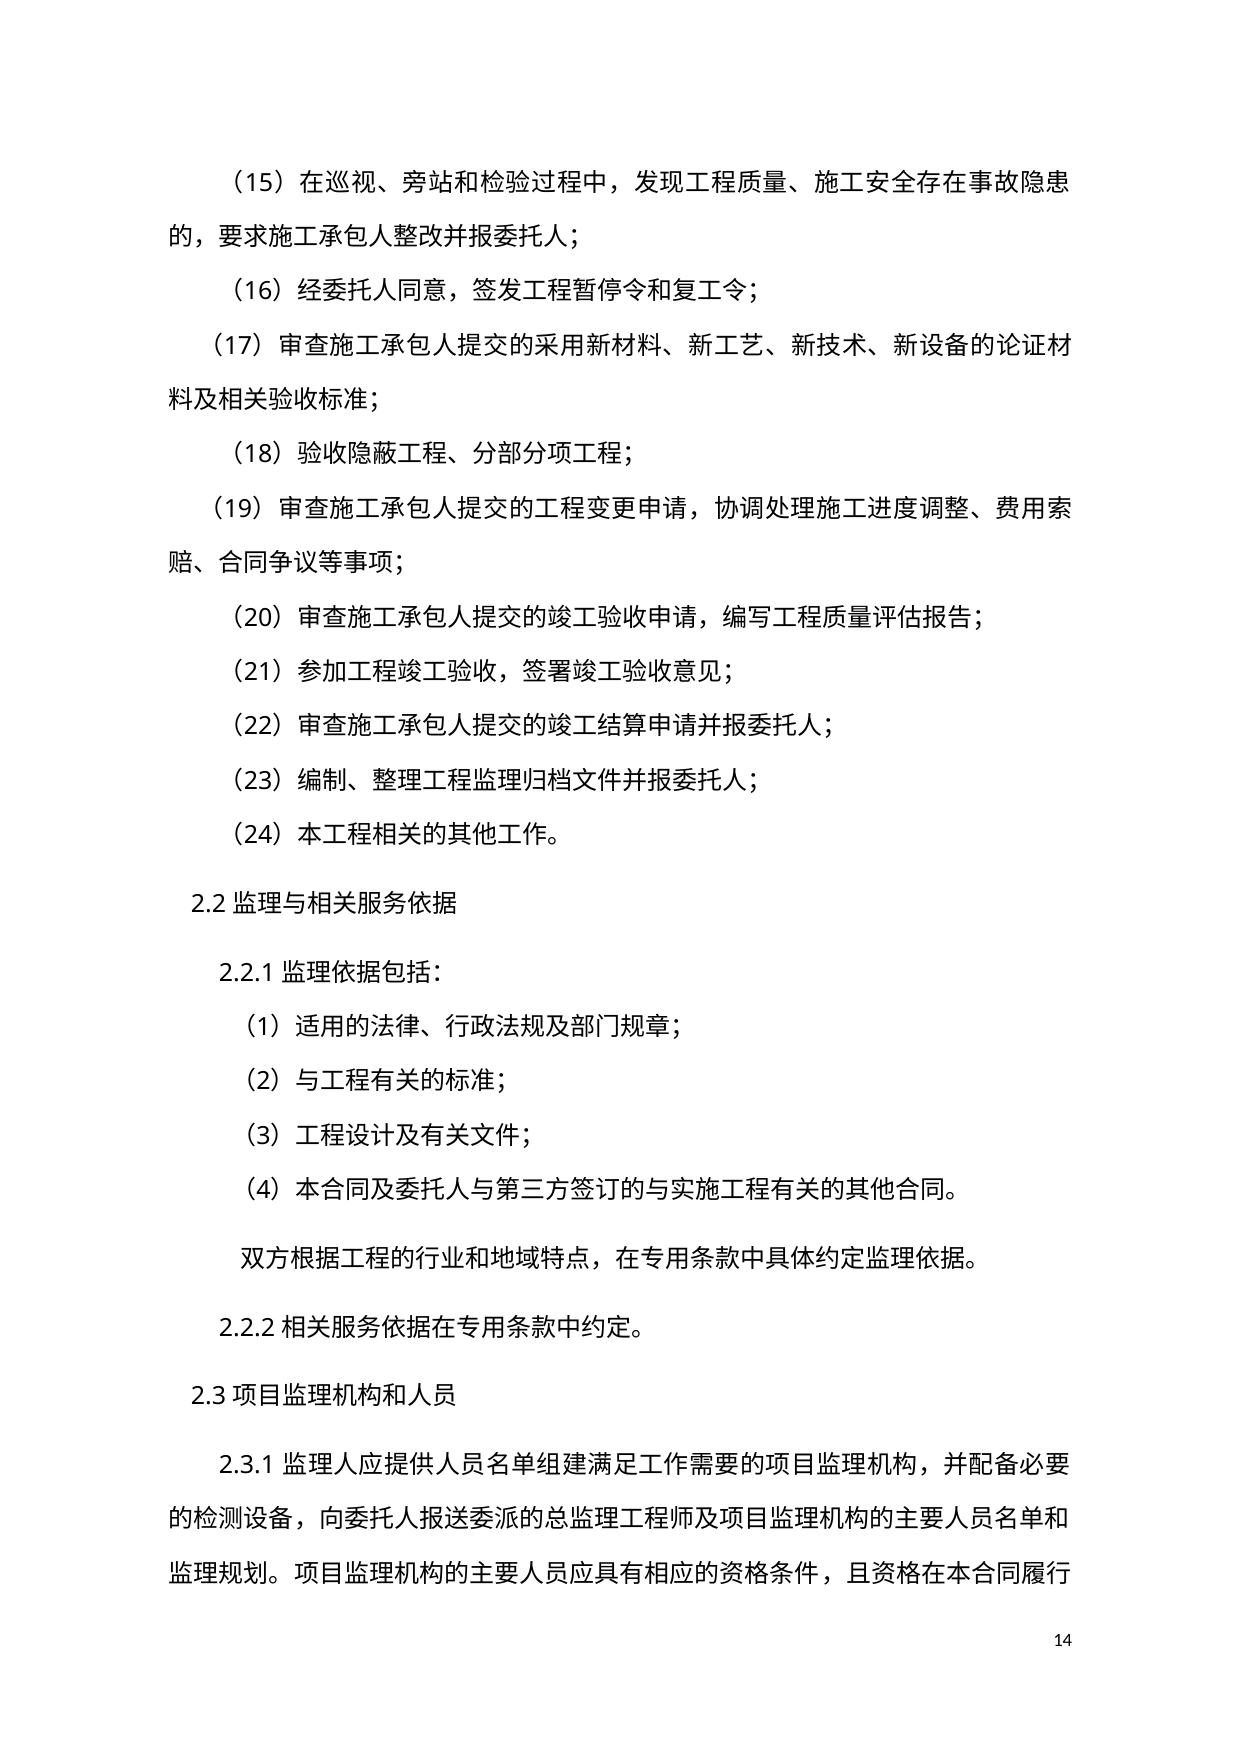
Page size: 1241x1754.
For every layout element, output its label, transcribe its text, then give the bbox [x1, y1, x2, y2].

text （22）审查施工承包人提交的竣工结算申请并报委托人； [169, 706, 1072, 742]
text （1）适用的法律、行政法规及部门规章； [169, 1006, 1072, 1043]
text （17）审查施工承包人提交的采用新材料、新工艺、新技术、新设备的论证材料及相关验收标准； [169, 325, 1072, 416]
text 2.3 项目监理机构和人员 [191, 1361, 1072, 1426]
text 2.2.2 相关服务依据在专用条款中约定。 [169, 1307, 1072, 1343]
text （15）在巡视、旁站和检验过程中，发现工程质量、施工安全存在事故隐患的，要求施工承包人整改并报委托人； [169, 162, 1072, 253]
text （21）参加工程竣工验收，签署竣工验收意见； [169, 651, 1072, 688]
text （18）验收隐蔽工程、分部分项工程； [169, 434, 1072, 470]
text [169, 1444, 1072, 1589]
text （2）与工程有关的标准； [169, 1061, 1072, 1097]
text （23）编制、整理工程监理归档文件并报委托人； [169, 760, 1072, 796]
text 2.2.1 监理依据包括： [169, 952, 1072, 988]
text 双方根据工程的行业和地域特点，在专用条款中具体约定监理依据。 [191, 1224, 1072, 1289]
text （4）本合同及委托人与第三方签订的与实施工程有关的其他合同。 [169, 1169, 1072, 1206]
text （20）审查施工承包人提交的竣工验收申请，编写工程质量评估报告； [169, 597, 1072, 633]
text 2.2 监理与相关服务依据 [191, 869, 1072, 934]
text （19）审查施工承包人提交的工程变更申请，协调处理施工进度调整、费用索赔、合同争议等事项； [169, 488, 1072, 579]
text （16）经委托人同意，签发工程暂停令和复工令； [169, 271, 1072, 307]
text （24）本工程相关的其他工作。 [169, 814, 1072, 851]
text （3）工程设计及有关文件； [169, 1115, 1072, 1151]
